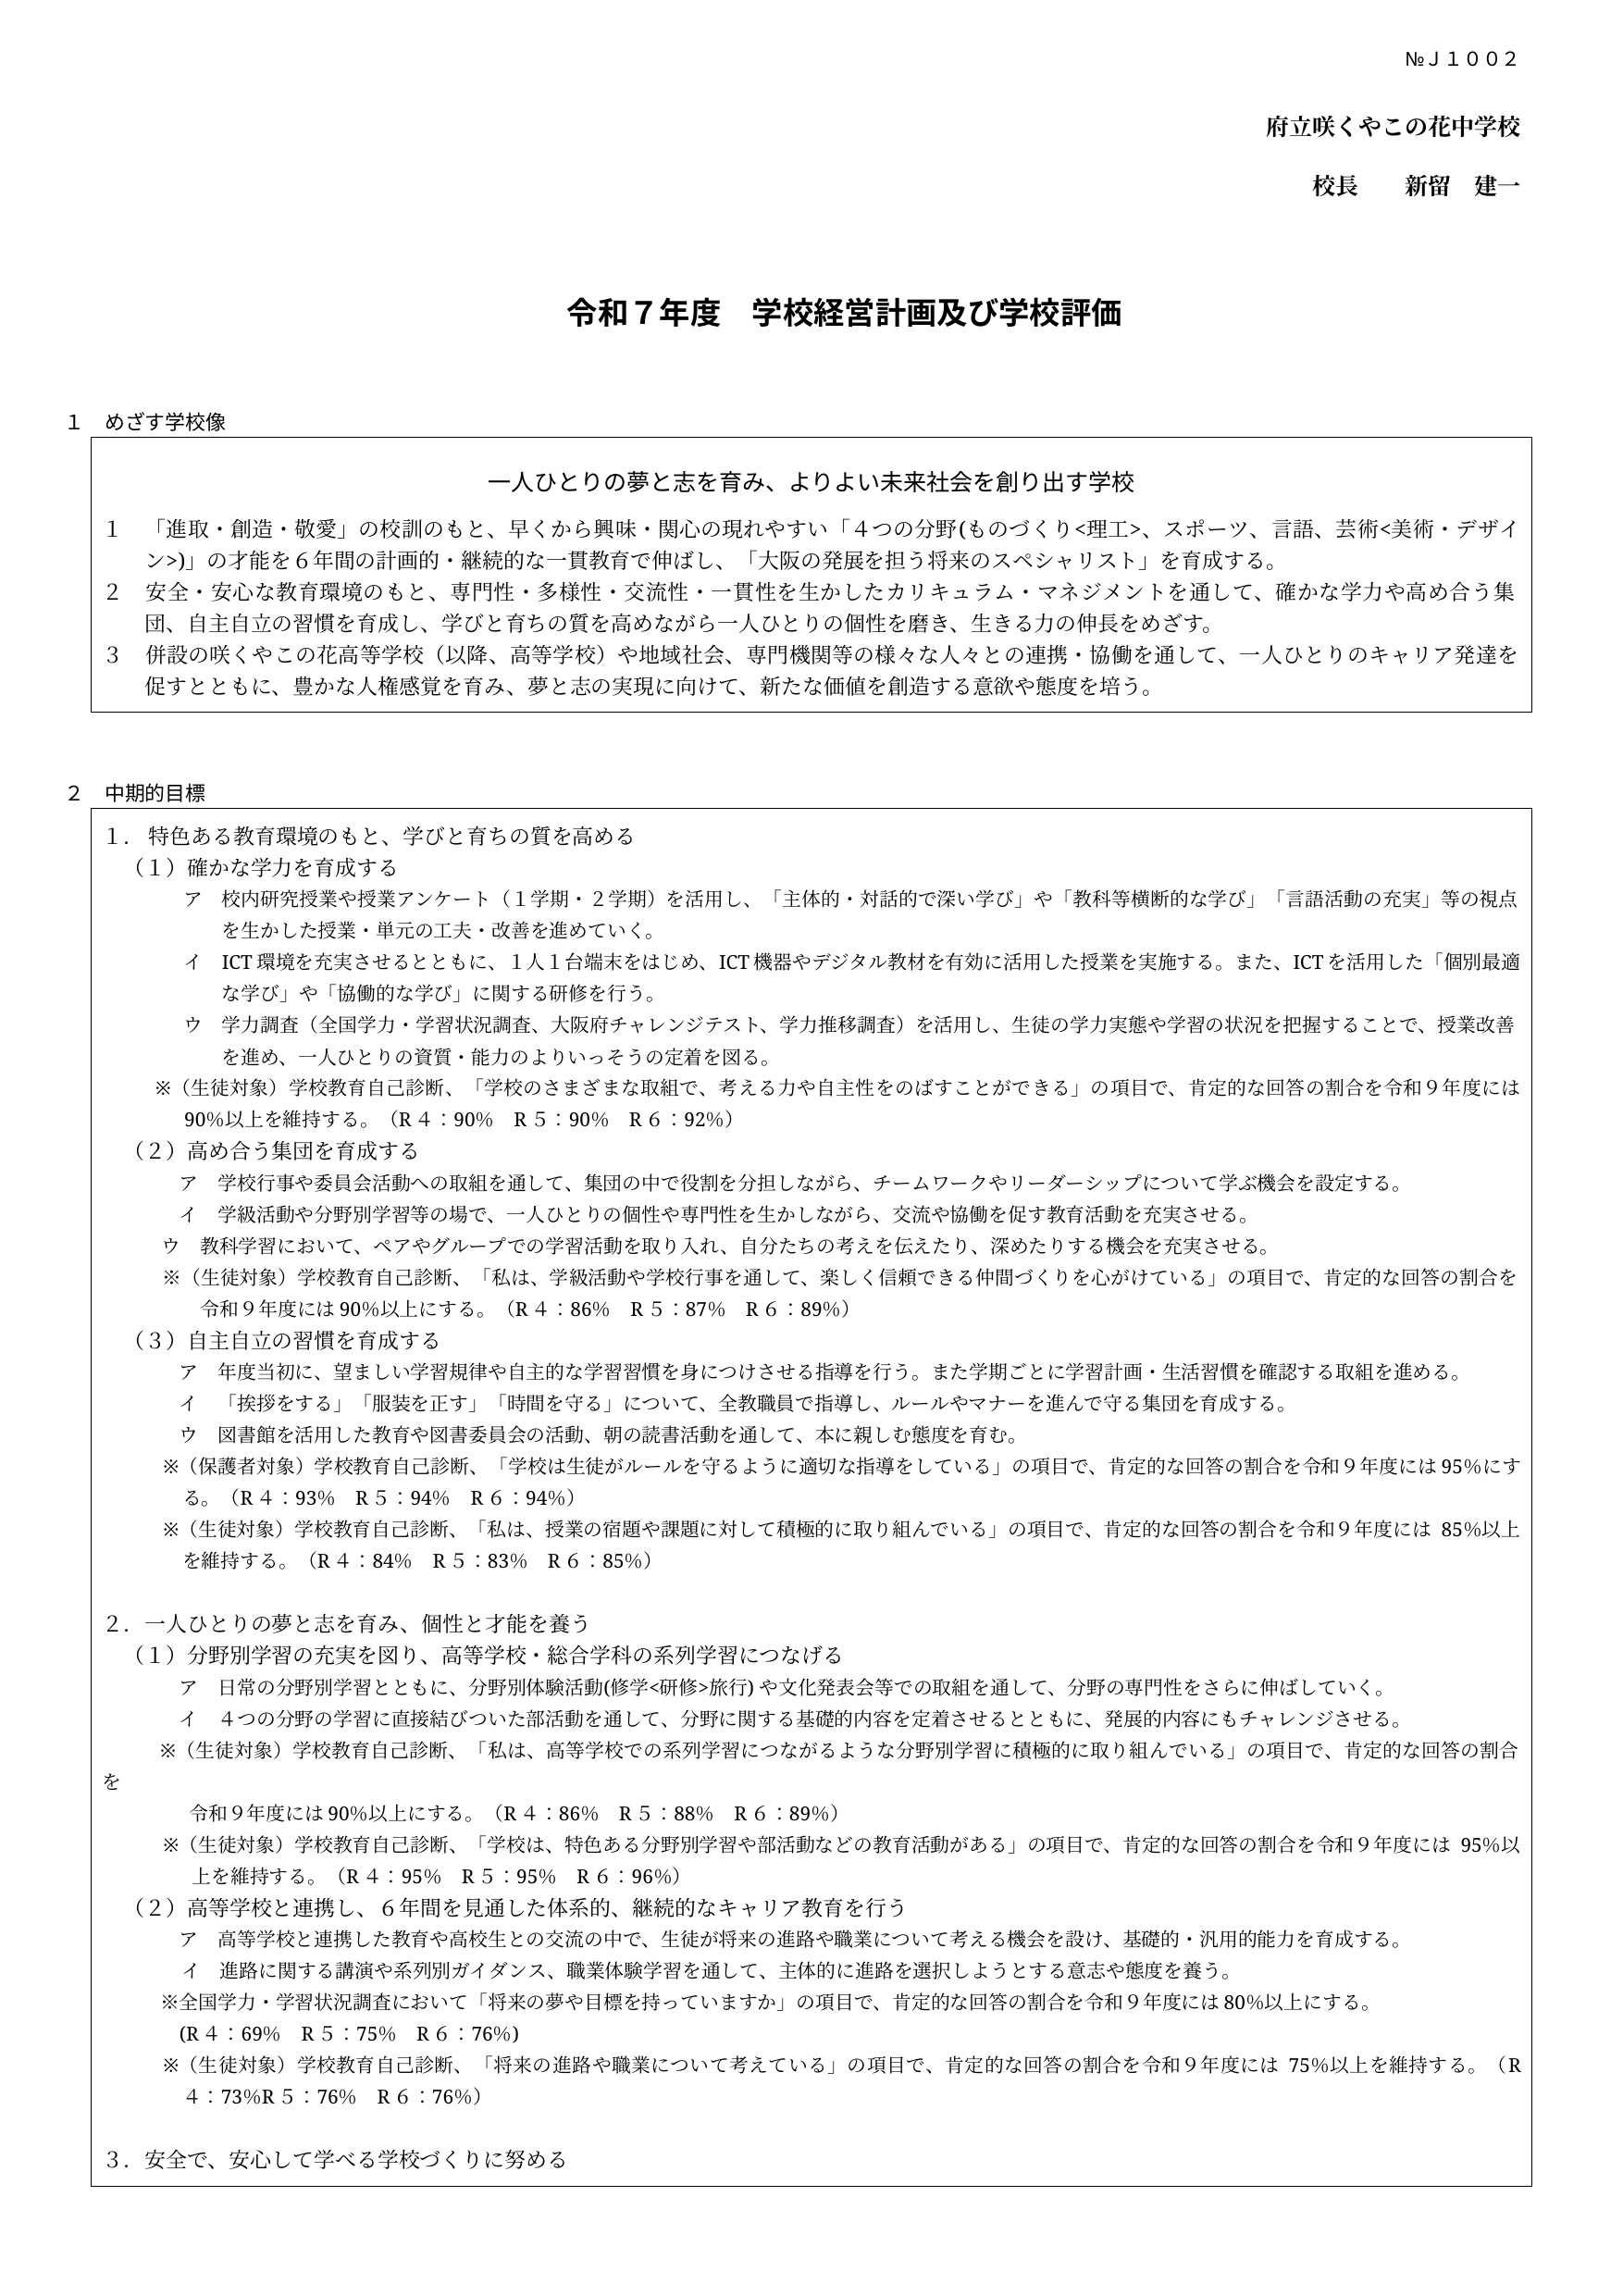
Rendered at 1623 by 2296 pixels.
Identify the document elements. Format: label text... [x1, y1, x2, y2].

text ２ 中期的目標 [64, 776, 1541, 808]
text 校長 新留 建一 [82, 154, 1520, 217]
table_header 一人ひとりの夢と志を育み、よりよい未来社会を創り出す学校 １ 「進取・創造・敬愛」の校訓のもと、早くから興味・関心の現れやすい「４つの分野(ものづくり<理工>、スポーツ、言語、芸術<美術・デザイン>)」の才能を６年間の計画的・継続的な一貫教育で伸ばし、「大阪の発展を担う将来のスペシャリスト」を育成する。 ２ 安全・安心な教育環境のもと、専門性・多様性・交流性・一貫性を生かしたカリキュラム・マネジメントを通して、確かな学力や高め合う集団、自主自立の習慣を育成し、学びと育ちの質を高めながら一人ひとりの個性を磨き、生きる力の伸長をめざす。 ３ 併設の咲くやこの花高等学校（以降、高等学校）や地域社会、専門機関等の様々な人々との連携・協働を通して、一人ひとりのキャリア発達を促すとともに、豊かな人権感覚を育み、夢と志の実現に向けて、新たな価値を創造する意欲や態度を培う。 [92, 438, 1531, 712]
text １ めざす学校像 [64, 405, 1541, 437]
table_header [92, 809, 1531, 2186]
text 令和７年度 学校経営計画及び学校評価 [82, 279, 1607, 342]
